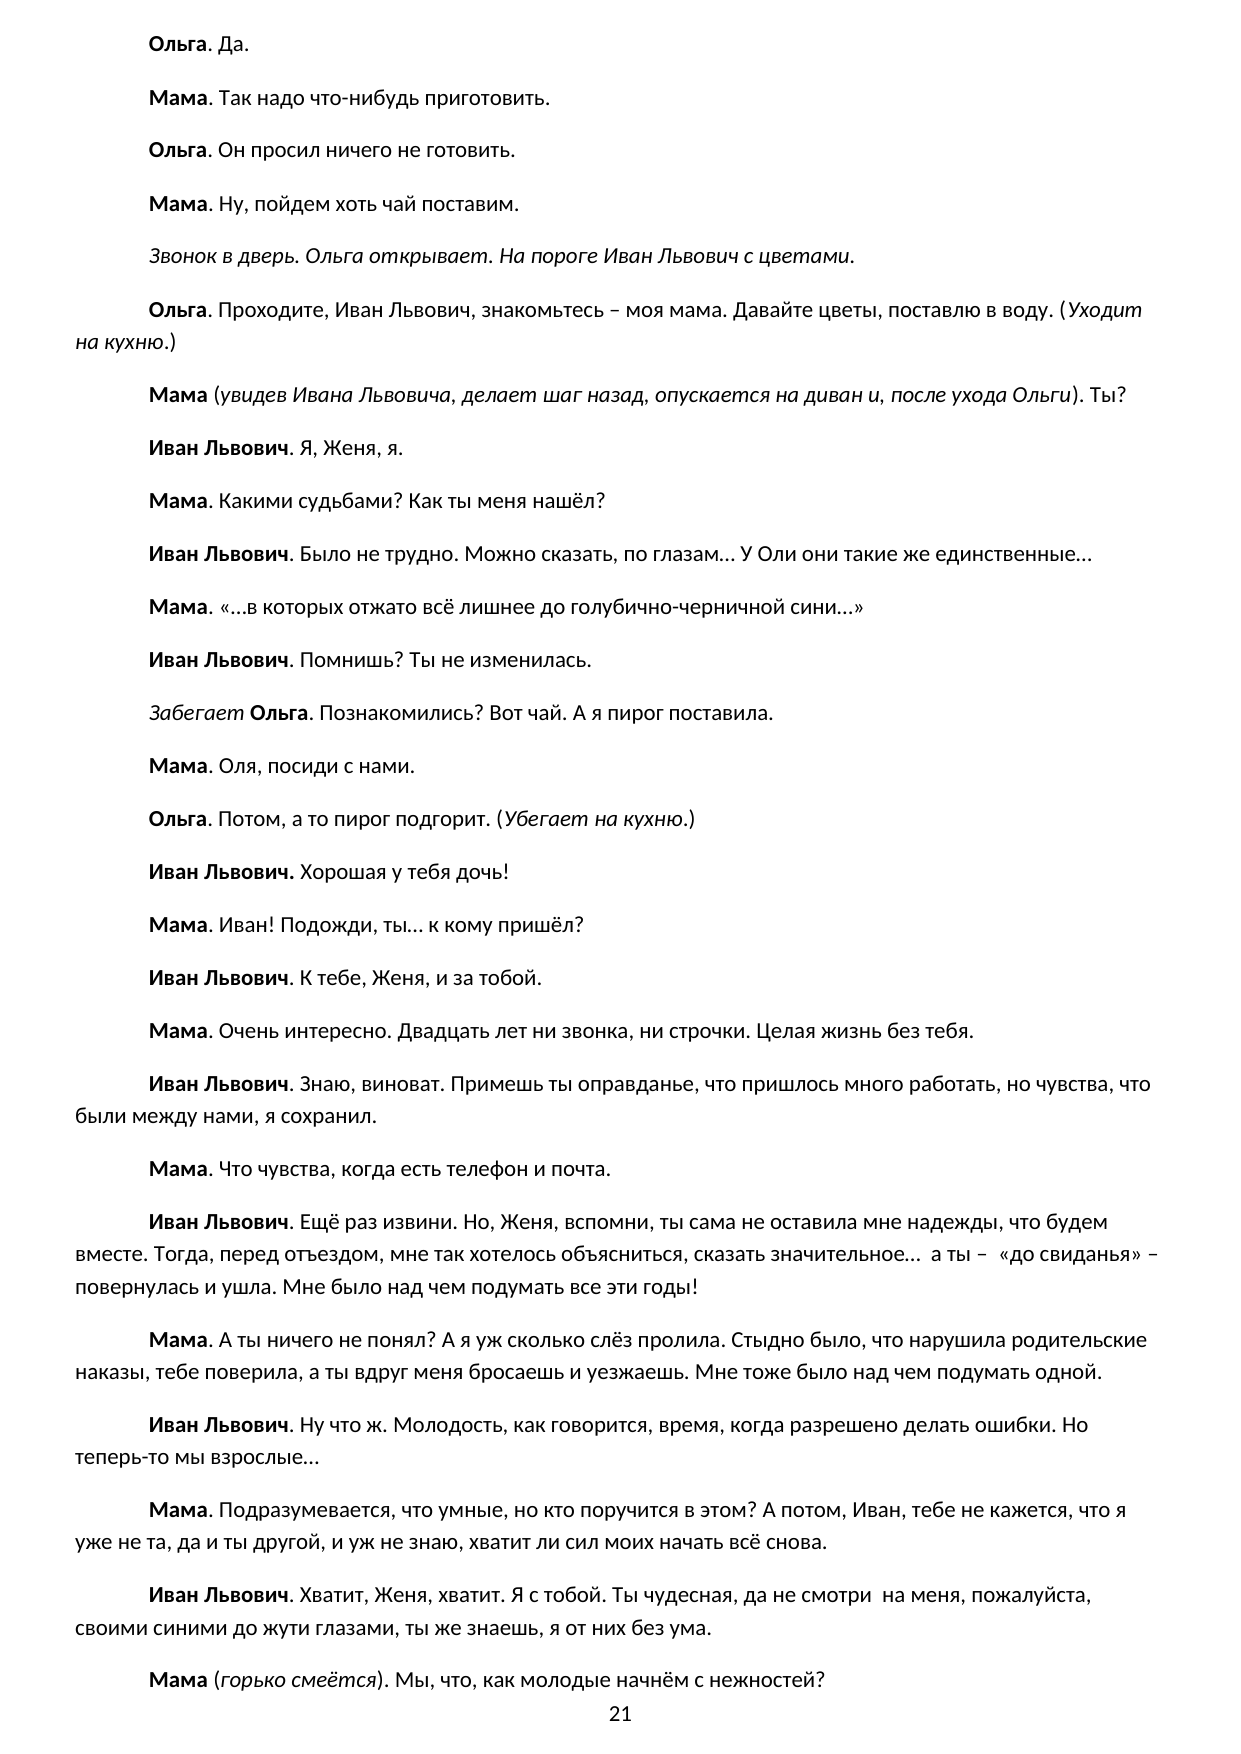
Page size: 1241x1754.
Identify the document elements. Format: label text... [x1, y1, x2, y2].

text Иван Львович. Помнишь? Ты не изменилась. [75, 645, 1165, 673]
text Мама. Очень интересно. Двадцать лет ни звонка, ни строчки. Целая жизнь без тебя. [75, 1016, 1165, 1044]
text Мама. Иван! Подожди, ты… к кому пришёл? [75, 910, 1165, 938]
text Ольга. Он просил ничего не готовить. [75, 136, 1165, 164]
text Мама. Подразумевается, что умные, но кто поручится в этом? А потом, Иван, тебе не кажется, что я уже не та, да и ты другой, и уж не знаю, хватит ли сил моих начать всё снова. [75, 1495, 1165, 1555]
text Иван Львович. Ну что ж. Молодость, как говорится, время, когда разрешено делать ошибки. Но теперь-то мы взрослые… [75, 1410, 1165, 1470]
text Мама. Так надо что-нибудь приготовить. [75, 83, 1165, 111]
text Иван Львович. Ещё раз извини. Но, Женя, вспомни, ты сама не оставила мне надежды, что будем вместе. Тогда, перед отъездом, мне так хотелось объясниться, сказать значительное… а ты – «до свиданья» – повернулась и ушла. Мне было над чем подумать все эти годы! [75, 1207, 1165, 1300]
text Ольга. Потом, а то пирог подгорит. (Убегает на кухню.) [75, 804, 1165, 832]
text Забегает Ольга. Познакомились? Вот чай. А я пирог поставила. [75, 698, 1165, 726]
text Мама. Оля, посиди с нами. [75, 751, 1165, 779]
text Ольга. Проходите, Иван Львович, знакомьтесь – моя мама. Давайте цветы, поставлю в воду. (Уходит на кухню.) [75, 295, 1165, 355]
text Иван Львович. К тебе, Женя, и за тобой. [75, 963, 1165, 991]
text Мама. Ну, пойдем хоть чай поставим. [75, 189, 1165, 217]
text Иван Львович. Хватит, Женя, хватит. Я с тобой. Ты чудесная, да не смотри на меня, пожалуйста, своими синими до жути глазами, ты же знаешь, я от них без ума. [75, 1580, 1165, 1641]
text Мама (горько смеётся). Мы, что, как молодые начнём с нежностей? [75, 1666, 1165, 1694]
text Иван Львович. Было не трудно. Можно сказать, по глазам… У Оли они такие же единственные… [75, 539, 1165, 567]
text Мама. Какими судьбами? Как ты меня нашёл? [75, 486, 1165, 514]
text Иван Львович. Хорошая у тебя дочь! [75, 857, 1165, 885]
text Звонок в дверь. Ольга открывает. На пороге Иван Львович с цветами. [75, 242, 1165, 270]
text Иван Львович. Я, Женя, я. [75, 433, 1165, 461]
text Мама. «…в которых отжато всё лишнее до голубично-черничной сини…» [75, 592, 1165, 620]
text Мама (увидев Ивана Львовича, делает шаг назад, опускается на диван и, после ухода Ольги). Ты? [75, 380, 1165, 408]
text Мама. Что чувства, когда есть телефон и почта. [75, 1154, 1165, 1182]
text Мама. А ты ничего не понял? А я уж сколько слёз пролила. Стыдно было, что нарушила родительские наказы, тебе поверила, а ты вдруг меня бросаешь и уезжаешь. Мне тоже было над чем подумать одной. [75, 1325, 1165, 1385]
text Ольга. Да. [75, 29, 1165, 58]
text Иван Львович. Знаю, виноват. Примешь ты оправданье, что пришлось много работать, но чувства, что были между нами, я сохранил. [75, 1069, 1165, 1129]
